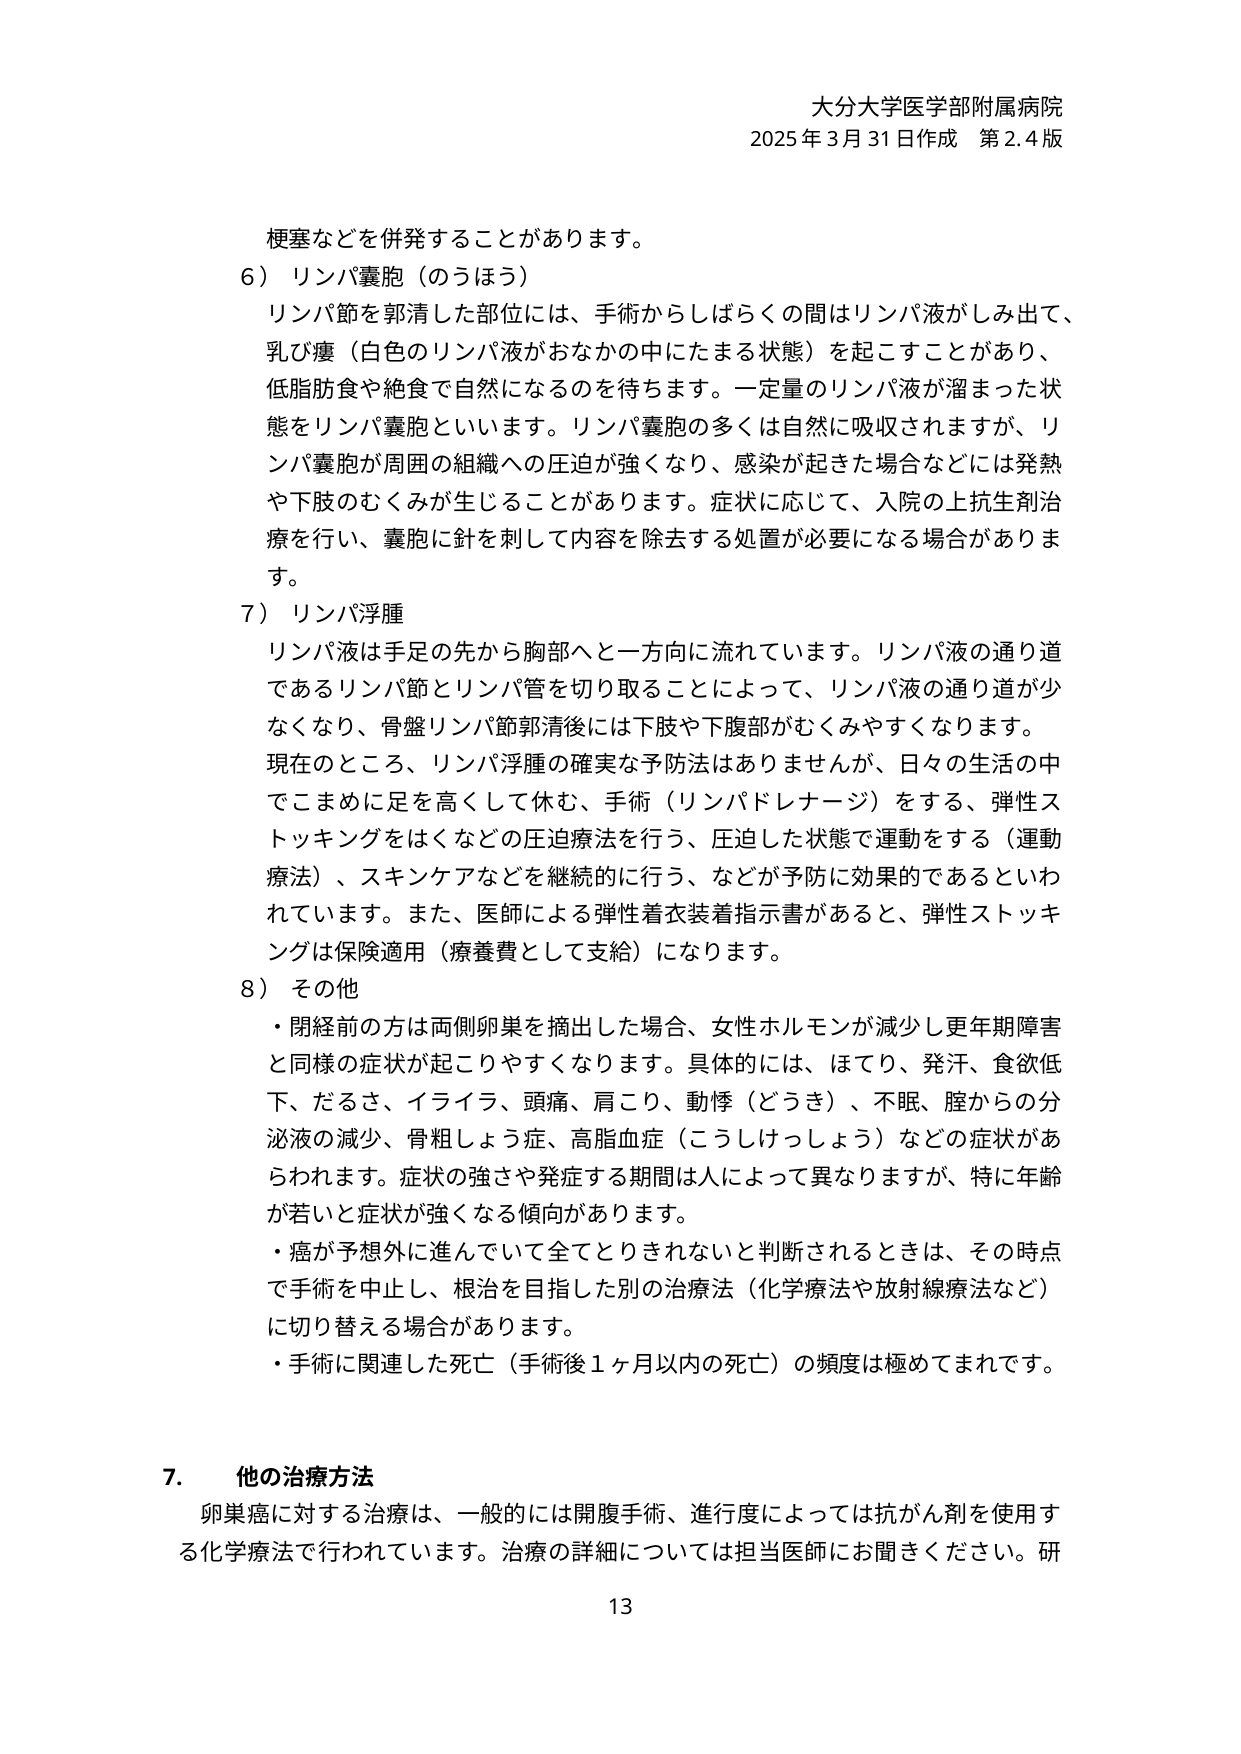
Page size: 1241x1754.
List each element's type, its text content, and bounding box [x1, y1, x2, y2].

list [266, 219, 1063, 257]
list リンパ液は手足の先から胸部へと一方向に流れています。リンパ液の通り道であるリンパ節とリンパ管を切り取ることによって、リンパ液の通り道が少なくなり、骨盤リンパ節郭清後には下肢や下腹部がむくみやすくなります。 [266, 632, 1063, 744]
list 現在のところ、リンパ浮腫の確実な予防法はありませんが、日々の生活の中でこまめに足を高くして休む、手術（リンパドレナージ）をする、弾性ストッキングをはくなどの圧迫療法を行う、圧迫した状態で運動をする（運動療法）、スキンケアなどを継続的に行う、などが予防に効果的であるといわれています。また、医師による弾性着衣装着指示書があると、弾性ストッキングは保険適用（療養費として支給）になります。 [266, 744, 1063, 969]
list ・閉経前の方は両側卵巣を摘出した場合、女性ホルモンが減少し更年期障害と同様の症状が起こりやすくなります。具体的には、ほてり、発汗、食欲低下、だるさ、イライラ、頭痛、肩こり、動悸（どうき）、不眠、腟からの分泌液の減少、骨粗しょう症、高脂血症（こうしけっしょう）などの症状があらわれます。症状の強さや発症する期間は人によって異なりますが、特に年齢が若いと症状が強くなる傾向があります。 [266, 1007, 1063, 1232]
list リンパ浮腫 [236, 594, 1063, 632]
list ・手術に関連した死亡（手術後１ヶ月以内の死亡）の頻度は極めてまれです。 [266, 1344, 1063, 1382]
text 他の治療方法 [163, 1457, 1063, 1494]
list ・癌が予想外に進んでいて全てとりきれないと判断されるときは、その時点で手術を中止し、根治を目指した別の治療法（化学療法や放射線療法など）に切り替える場合があります。 [266, 1232, 1063, 1344]
list リンパ節を郭清した部位には、手術からしばらくの間はリンパ液がしみ出て、乳び瘻（白色のリンパ液がおなかの中にたまる状態）を起こすことがあり、低脂肪食や絶食で自然になるのを待ちます。一定量のリンパ液が溜まった状態をリンパ囊胞といいます。リンパ囊胞の多くは自然に吸収されますが、リンパ囊胞が周囲の組織への圧迫が強くなり、感染が起きた場合などには発熱や下肢のむくみが生じることがあります。症状に応じて、入院の上抗生剤治療を行い、囊胞に針を刺して内容を除去する処置が必要になる場合があります。 [266, 294, 1063, 594]
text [177, 1494, 1063, 1569]
list その他 [236, 969, 1063, 1007]
list リンパ囊胞（のうほう） [236, 257, 1063, 294]
